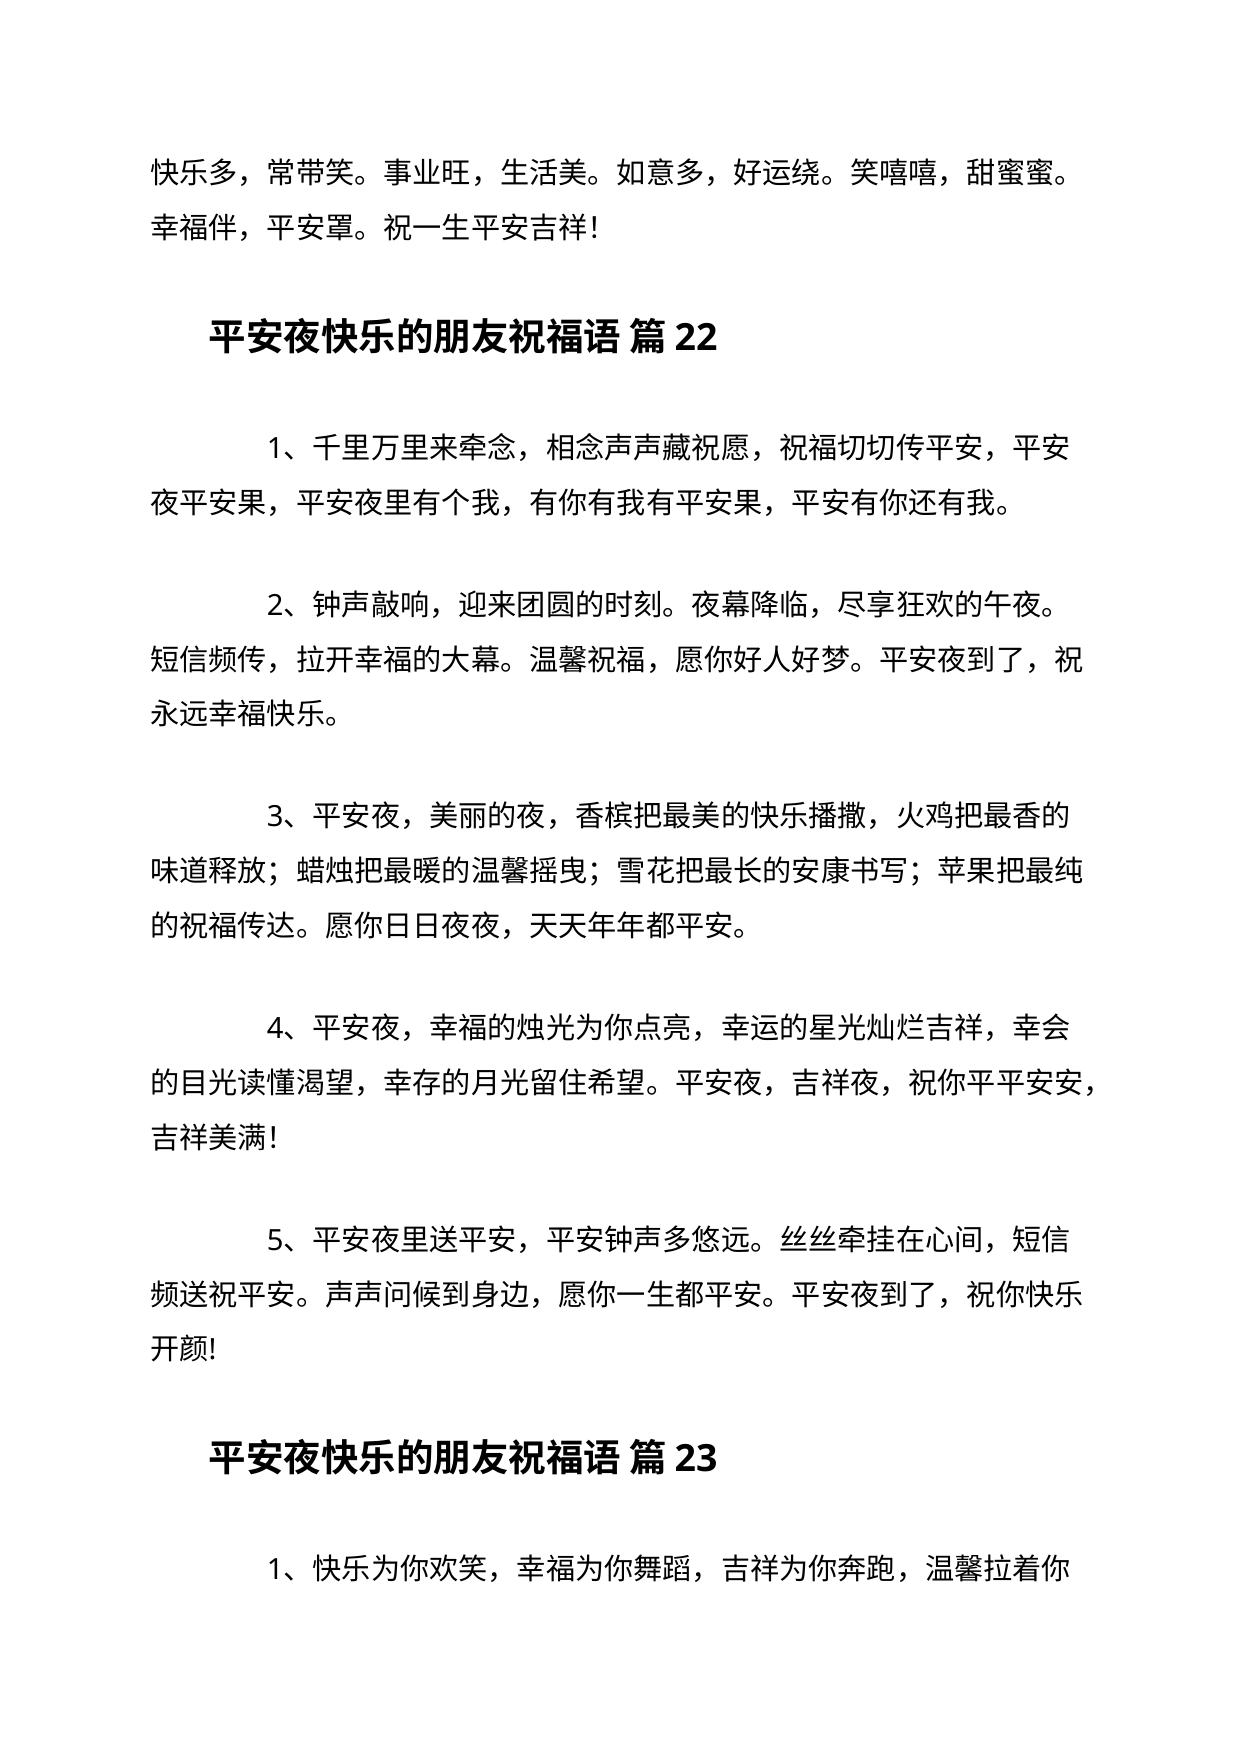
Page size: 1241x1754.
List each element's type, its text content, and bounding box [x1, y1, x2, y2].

text 4、平安夜，幸福的烛光为你点亮，幸运的星光灿烂吉祥，幸会的目光读懂渴望，幸存的月光留住希望。平安夜，吉祥夜，祝你平平安安，吉祥美满！ [150, 1004, 1090, 1157]
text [150, 150, 1090, 247]
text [150, 1546, 1090, 1588]
text 3、平安夜，美丽的夜，香槟把最美的快乐播撒，火鸡把最香的味道释放；蜡烛把最暖的温馨摇曳；雪花把最长的安康书写；苹果把最纯的祝福传达。愿你日日夜夜，天天年年都平安。 [150, 793, 1090, 945]
text 平安夜快乐的朋友祝福语 篇23 [150, 1428, 1090, 1482]
text 2、钟声敲响，迎来团圆的时刻。夜幕降临，尽享狂欢的午夜。短信频传，拉开幸福的大幕。温馨祝福，愿你好人好梦。平安夜到了，祝永远幸福快乐。 [150, 581, 1090, 733]
text 5、平安夜里送平安，平安钟声多悠远。丝丝牵挂在心间，短信频送祝平安。声声问候到身边，愿你一生都平安。平安夜到了，祝你快乐开颜! [150, 1216, 1090, 1368]
text 平安夜快乐的朋友祝福语 篇22 [150, 307, 1090, 361]
text 1、千里万里来牵念，相念声声藏祝愿，祝福切切传平安，平安夜平安果，平安夜里有个我，有你有我有平安果，平安有你还有我。 [150, 424, 1090, 522]
